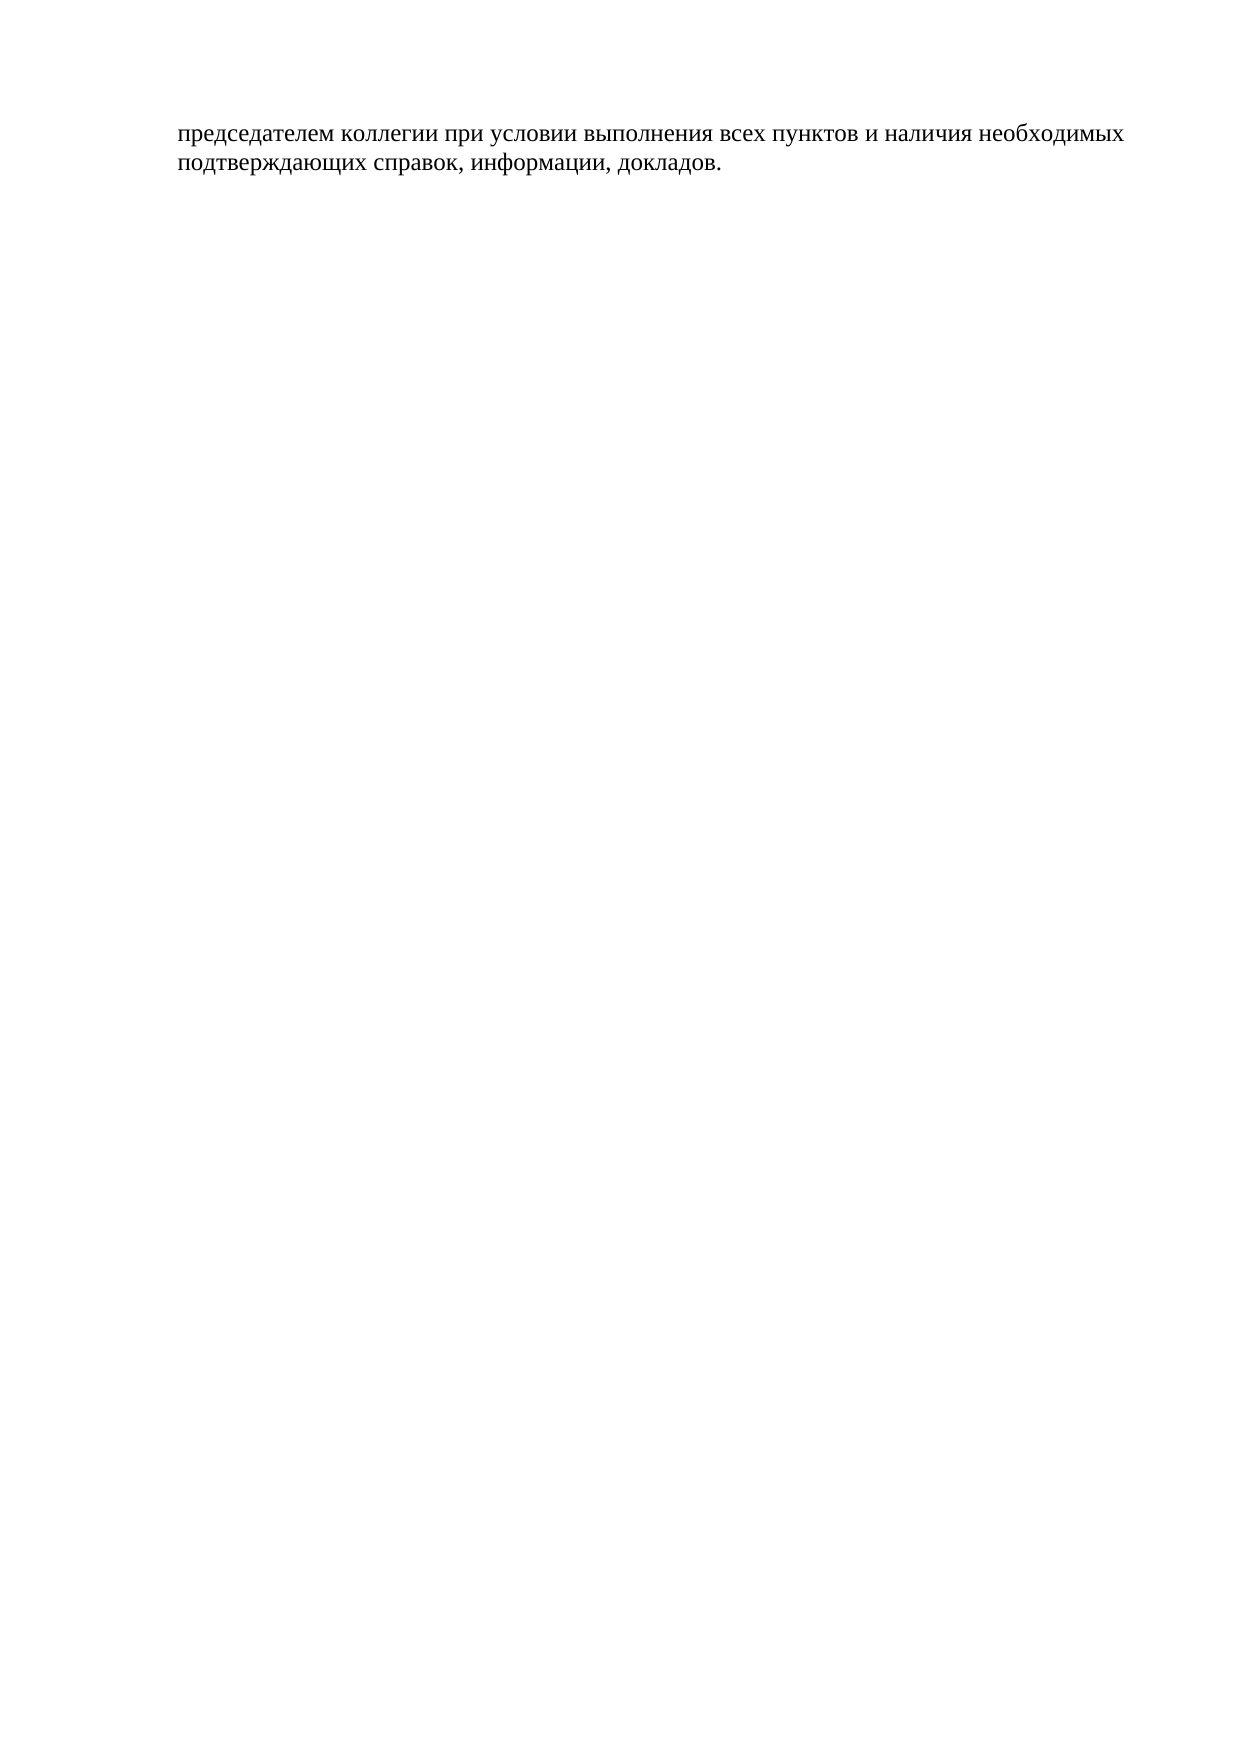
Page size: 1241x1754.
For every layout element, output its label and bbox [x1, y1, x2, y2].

text [177, 118, 1152, 176]
